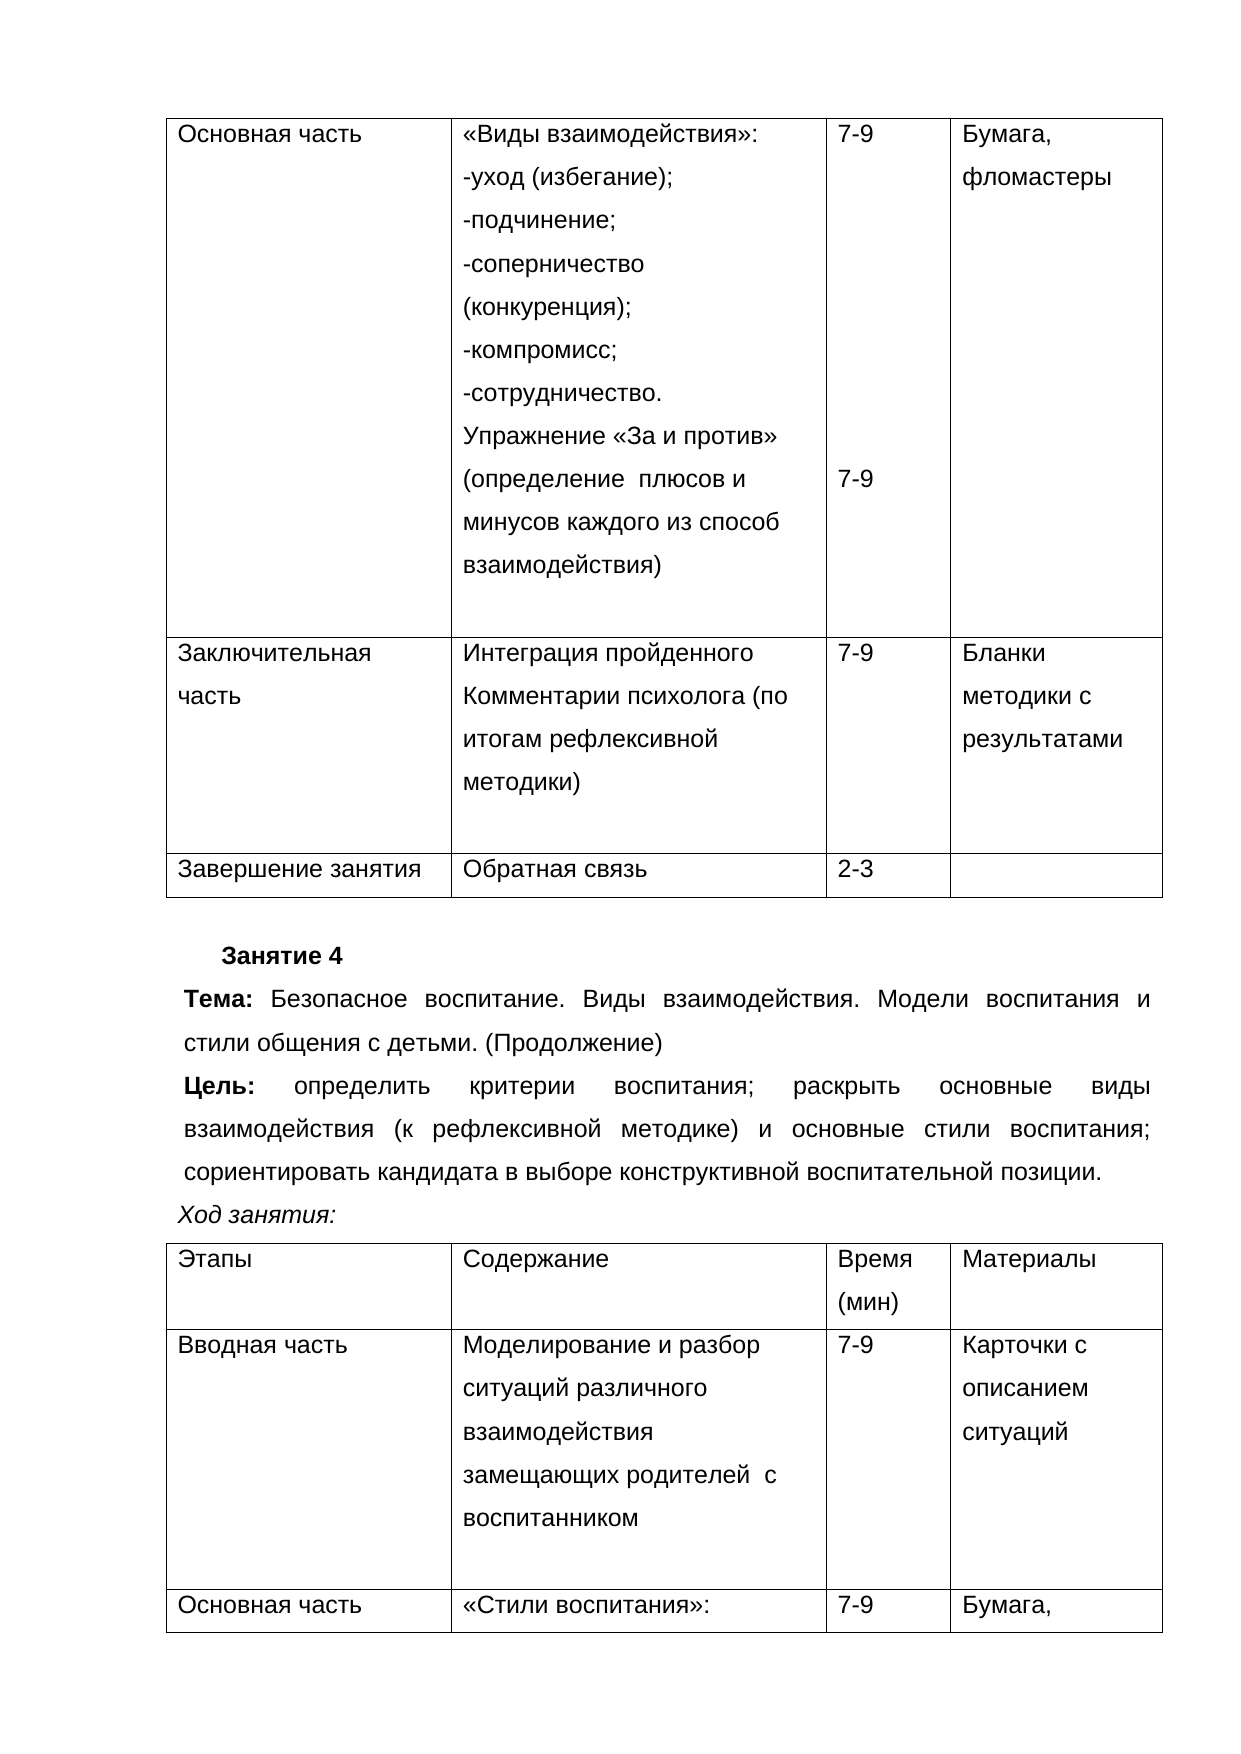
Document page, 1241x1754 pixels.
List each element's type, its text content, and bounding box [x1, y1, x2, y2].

table_header Содержание [452, 1244, 826, 1329]
table_header Этапы [167, 1244, 451, 1329]
table_cell 2-3 [827, 854, 950, 897]
table_header Время (мин) [827, 1244, 950, 1329]
table_cell Моделирование и разбор ситуаций различного взаимодействия замещающих родителей с воспитанником [452, 1330, 826, 1589]
table_cell Заключительная часть [167, 638, 451, 853]
table_cell Основная часть [167, 119, 451, 637]
list Занятие 4 [221, 941, 1152, 970]
table_cell 7-9 7-9 [827, 119, 950, 637]
table_cell 7-9 [827, 1330, 950, 1589]
table_cell Бумага, фломастеры [951, 1590, 1162, 1632]
table_cell 7-9 [827, 638, 950, 853]
text Ход занятия: [177, 1200, 1152, 1229]
table_cell Основная часть [167, 1590, 451, 1632]
text Цель: определить критерии воспитания; раскрыть основные виды взаимодействия (к рефлексивной методике) и основные стили воспитания; сориентировать кандидата в выборе конструктивной воспитательной позиции. [183, 1071, 1152, 1186]
table_cell Вводная часть [167, 1330, 451, 1589]
table_header Материалы [951, 1244, 1162, 1329]
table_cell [452, 1590, 826, 1632]
table_cell [951, 854, 1162, 897]
table_cell Карточки с описанием ситуаций [951, 1330, 1162, 1589]
table_cell Интеграция пройденного Комментарии психолога (по итогам рефлексивной методики) [452, 638, 826, 853]
table_cell «Виды взаимодействия»: -уход (избегание); -подчинение; -соперничество (конкуренция); -компромисс; -сотрудничество. Упражнение «За и против» (определение плюсов и минусов каждого из способ взаимодействия) [452, 119, 826, 637]
table_cell Обратная связь [452, 854, 826, 897]
table_cell Бумага, фломастеры [951, 119, 1162, 637]
table_cell Бланки методики с результатами [951, 638, 1162, 853]
table_cell 7-9 7-9 2-3 [827, 1590, 950, 1632]
table_cell Завершение занятия [167, 854, 451, 897]
text Тема: Безопасное воспитание. Виды взаимодействия. Модели воспитания и стили общения с детьми. (Продолжение) [183, 984, 1152, 1056]
